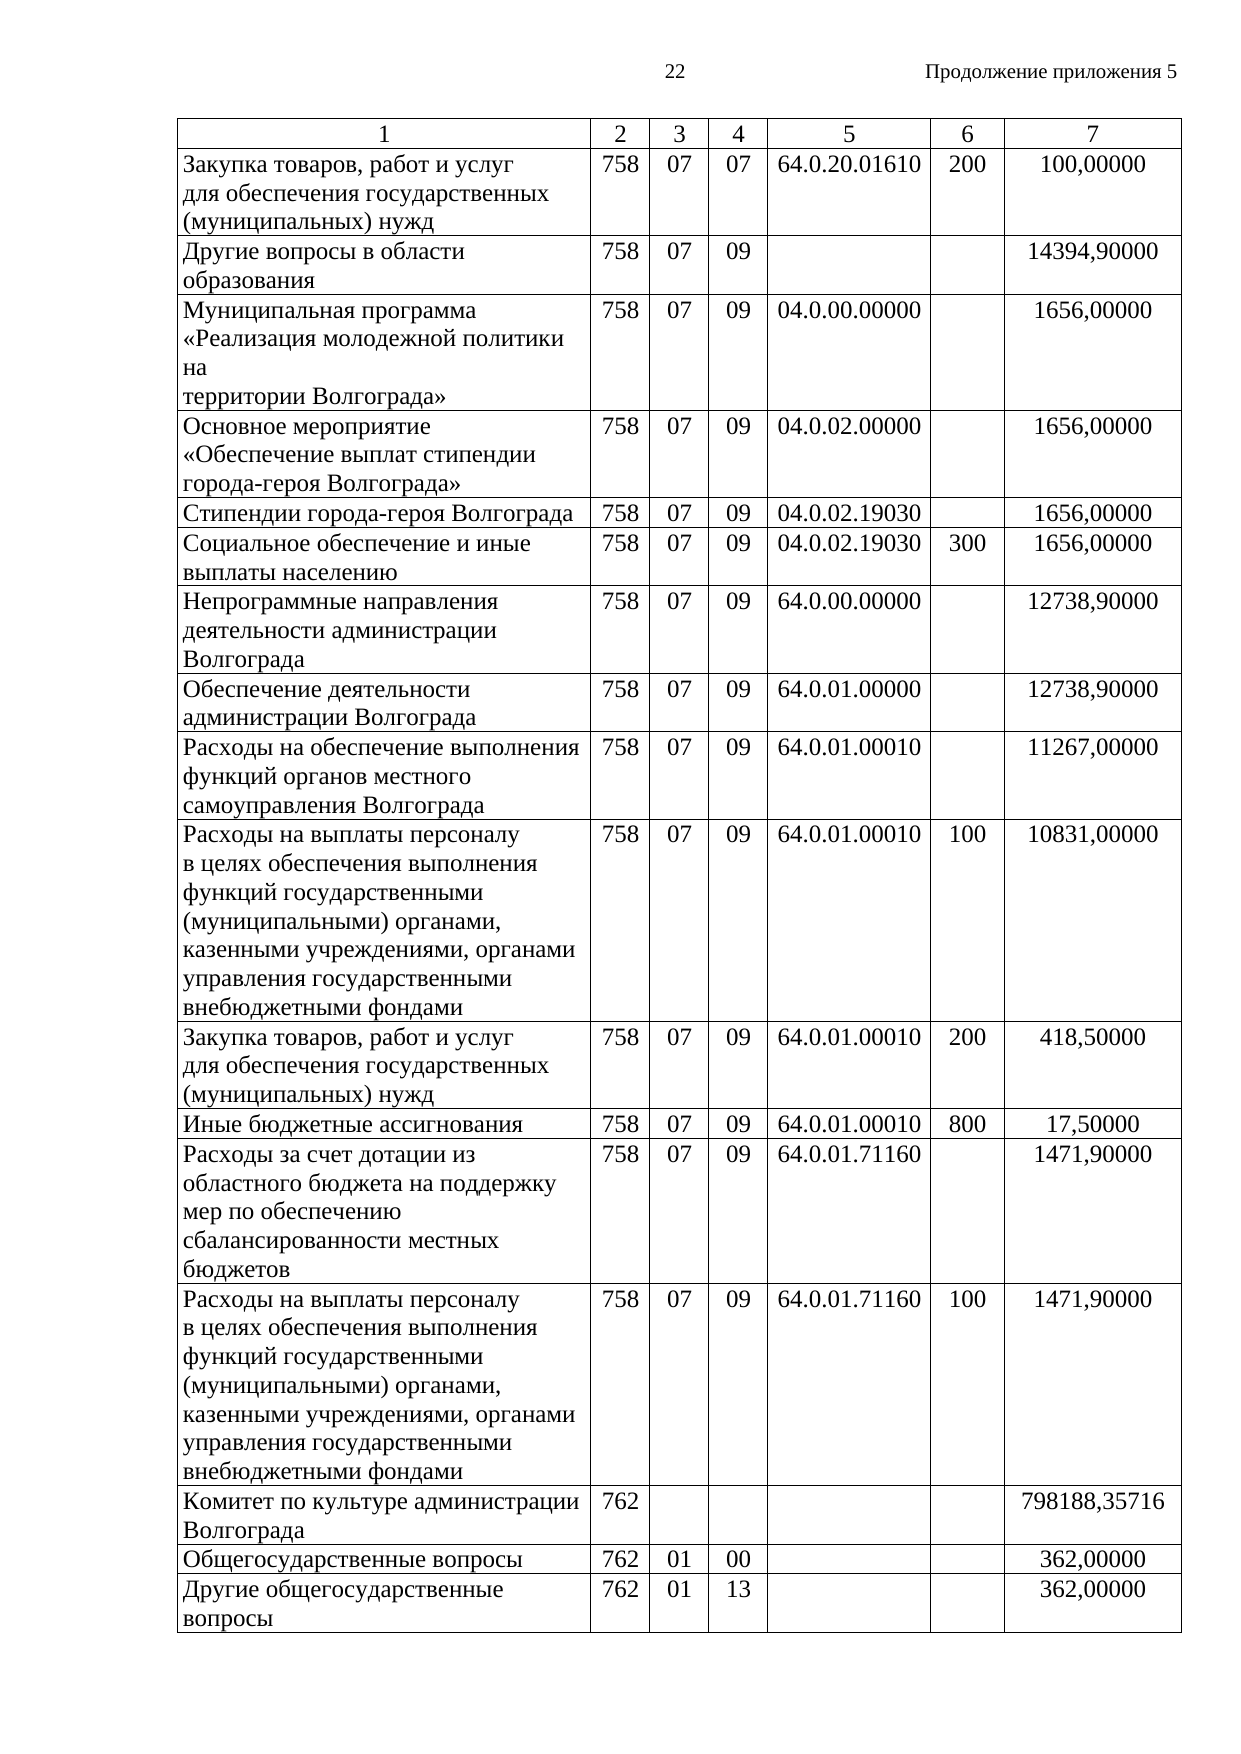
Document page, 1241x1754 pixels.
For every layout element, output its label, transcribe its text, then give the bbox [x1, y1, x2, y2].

table_cell 758 [591, 732, 649, 818]
table_cell 758 [591, 149, 649, 235]
table_cell Социальное обеспечение и иные выплаты населению [178, 528, 590, 585]
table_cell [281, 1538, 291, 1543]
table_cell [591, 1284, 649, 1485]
table_cell Закупка товаров, работ и услуг для обеспечения государственных (муниципальных) нужд [178, 149, 590, 235]
table_cell 64.0.01.00010 [768, 820, 930, 1021]
table_cell 04.0.00.00000 [768, 295, 930, 410]
table_cell 07 [650, 498, 708, 527]
table_header 2 [591, 119, 649, 148]
table_cell 09 [709, 236, 767, 294]
table_cell Непрограммные направления деятельности администрации Волгограда [178, 586, 590, 673]
table_cell 758 [591, 1022, 649, 1108]
table_cell 1656,00000 [1005, 295, 1181, 410]
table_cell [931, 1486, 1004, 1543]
table_cell 100 [931, 820, 1004, 1021]
table_header 1 [178, 119, 590, 148]
table_cell 04.0.02.19030 [768, 528, 930, 585]
table_cell 09 [709, 295, 767, 410]
table_cell 10831,00000 [1005, 820, 1181, 1021]
table_cell [931, 586, 1004, 673]
table_cell 07 [650, 1109, 708, 1138]
table_cell 100,00000 [1005, 149, 1181, 235]
table_cell 07 [650, 674, 708, 731]
table_cell 758 [591, 528, 649, 585]
table_cell 09 [709, 528, 767, 585]
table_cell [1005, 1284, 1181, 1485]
table_cell Расходы на обеспечение выполнения функций органов местного самоуправления Волгограда [178, 732, 590, 818]
table_cell 09 [709, 674, 767, 731]
table_cell 758 [591, 295, 649, 410]
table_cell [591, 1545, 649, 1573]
table_cell 64.0.00.00000 [768, 586, 930, 673]
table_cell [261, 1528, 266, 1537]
table_cell 800 [931, 1109, 1004, 1138]
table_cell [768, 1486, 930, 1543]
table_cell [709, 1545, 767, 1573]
table_cell 12738,90000 [1005, 674, 1181, 731]
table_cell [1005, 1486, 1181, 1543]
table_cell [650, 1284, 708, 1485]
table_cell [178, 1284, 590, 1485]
table_cell Основное мероприятие «Обеспечение выплат стипендии города-героя Волгограда» [178, 411, 590, 497]
table_cell 758 [591, 586, 649, 673]
table_cell 09 [709, 732, 767, 818]
table_cell 07 [650, 295, 708, 410]
table_cell 1656,00000 [1005, 528, 1181, 585]
table_cell 07 [650, 1022, 708, 1108]
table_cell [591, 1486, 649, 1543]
table_cell 200 [931, 149, 1004, 235]
table_cell 758 [591, 236, 649, 294]
table_cell 200 [931, 1022, 1004, 1108]
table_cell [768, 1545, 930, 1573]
table_cell 09 [709, 1109, 767, 1138]
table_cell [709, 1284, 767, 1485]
table_cell 1656,00000 [1005, 498, 1181, 527]
table_cell 09 [709, 498, 767, 527]
table_cell 07 [650, 586, 708, 673]
table_cell 07 [650, 149, 708, 235]
table_cell 09 [709, 411, 767, 497]
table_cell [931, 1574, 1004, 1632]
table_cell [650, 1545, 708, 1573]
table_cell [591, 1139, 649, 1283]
table_cell 64.0.01.00010 [768, 732, 930, 818]
table_cell 758 [591, 674, 649, 731]
table_cell Иные бюджетные ассигнования [178, 1109, 590, 1138]
table_cell 1656,00000 [1005, 411, 1181, 497]
table_cell 04.0.02.19030 [768, 498, 930, 527]
table_cell 07 [650, 732, 708, 818]
table_cell 04.0.02.00000 [768, 411, 930, 497]
table_cell [768, 236, 930, 294]
table_cell 07 [650, 820, 708, 1021]
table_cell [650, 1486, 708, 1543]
table_cell 17,50000 [1005, 1109, 1181, 1138]
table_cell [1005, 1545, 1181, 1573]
table_header 4 [709, 119, 767, 148]
table_cell Обеспечение деятельности администрации Волгограда [178, 674, 590, 731]
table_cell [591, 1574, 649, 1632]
table_header 3 [650, 119, 708, 148]
table_cell 758 [591, 411, 649, 497]
table_cell 09 [709, 820, 767, 1021]
table_cell 758 [591, 820, 649, 1021]
table_header 6 [931, 119, 1004, 148]
table_cell Муниципальная программа «Реализация молодежной политики на территории Волгограда» [178, 295, 590, 410]
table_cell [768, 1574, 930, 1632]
table_cell 64.0.20.01610 [768, 149, 930, 235]
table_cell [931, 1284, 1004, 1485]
table_cell 07 [650, 411, 708, 497]
table_cell 07 [650, 528, 708, 585]
table_cell Расходы на выплаты персоналу в целях обеспечения выполнения функций государственными (муниципальными) органами, казенными учреждениями, органами управления государственными внебюджетными фондами [178, 820, 590, 1021]
table_cell [931, 236, 1004, 294]
table_cell 09 [709, 1022, 767, 1108]
table_cell Стипендии города-героя Волгограда [178, 498, 590, 527]
table_cell 300 [931, 528, 1004, 585]
table_cell 07 [709, 149, 767, 235]
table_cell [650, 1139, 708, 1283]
table_cell [931, 498, 1004, 527]
table_cell 64.0.01.00000 [768, 674, 930, 731]
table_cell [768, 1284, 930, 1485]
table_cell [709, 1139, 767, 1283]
table_cell 14394,90000 [1005, 236, 1181, 294]
table_cell 07 [650, 236, 708, 294]
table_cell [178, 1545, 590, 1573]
table_cell 64.0.01.00010 [768, 1022, 930, 1108]
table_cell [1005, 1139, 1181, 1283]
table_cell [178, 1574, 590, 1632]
table_cell 11267,00000 [1005, 732, 1181, 818]
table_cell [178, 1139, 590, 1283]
table_cell 418,50000 [1005, 1022, 1181, 1108]
table_header 7 [1005, 119, 1181, 148]
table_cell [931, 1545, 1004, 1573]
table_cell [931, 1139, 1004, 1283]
table_cell 758 [591, 498, 649, 527]
table_cell Другие вопросы в области образования [178, 236, 590, 294]
table_cell [931, 411, 1004, 497]
table_cell [931, 674, 1004, 731]
table_cell 64.0.01.00010 [768, 1109, 930, 1138]
table_cell [931, 732, 1004, 818]
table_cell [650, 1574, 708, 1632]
table_header 5 [768, 119, 930, 148]
table_cell Закупка товаров, работ и услуг для обеспечения государственных (муниципальных) нужд [178, 1022, 590, 1108]
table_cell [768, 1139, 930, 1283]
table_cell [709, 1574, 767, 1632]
table_cell 758 [591, 1109, 649, 1138]
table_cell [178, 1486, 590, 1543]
table_cell 09 [709, 586, 767, 673]
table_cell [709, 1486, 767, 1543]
table_cell [931, 295, 1004, 410]
table_cell 12738,90000 [1005, 586, 1181, 673]
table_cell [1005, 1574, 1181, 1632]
